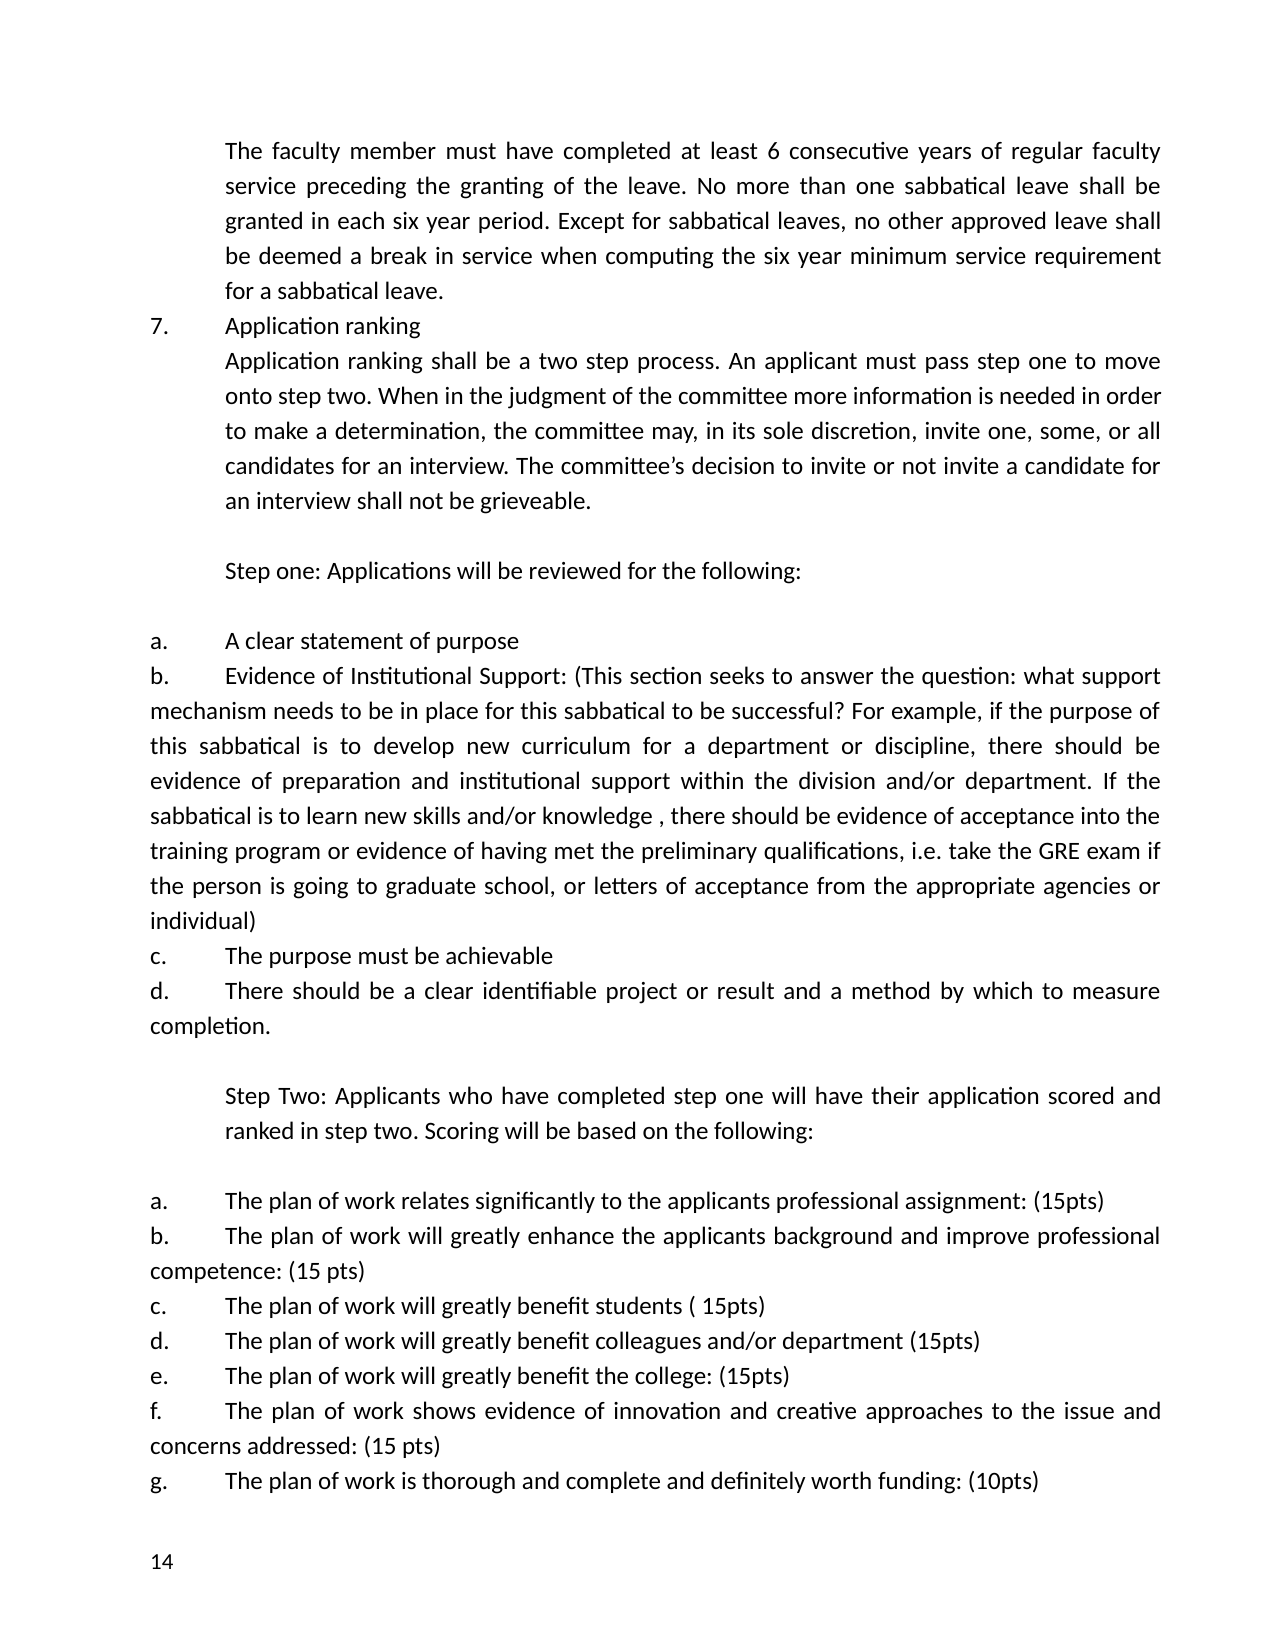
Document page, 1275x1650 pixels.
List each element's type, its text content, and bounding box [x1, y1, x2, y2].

list The plan of work relates significantly to the applicants professional assignment: (15pts) [150, 1185, 1162, 1216]
list The faculty member must have completed at least 6 consecutive years of regular faculty service preceding the granting of the leave. No more than one sabbatical leave shall be granted in each six year period. Except for sabbatical leaves, no other approved leave shall be deemed a break in service when computing the six year minimum service requirement for a sabbatical leave. [225, 135, 1162, 306]
list The purpose must be achievable [150, 940, 1162, 971]
list A clear statement of purpose [150, 625, 1162, 656]
list The plan of work will greatly benefit the college: (15pts) [150, 1360, 1162, 1391]
list The plan of work will greatly benefit colleagues and/or department (15pts) [150, 1325, 1162, 1356]
text Application ranking shall be a two step process. An applicant must pass step one to move onto step two. When in the judgment of the committee more information is needed in order to make a determination, the committee may, in its sole discretion, invite one, some, or all candidates for an interview. The committee’s decision to invite or not invite a candidate for an interview shall not be grieveable. [225, 345, 1162, 516]
list The plan of work shows evidence of innovation and creative approaches to the issue and concerns addressed: (15 pts) [150, 1395, 1162, 1461]
text Step one: Applications will be reviewed for the following: [225, 555, 1162, 586]
list Evidence of Institutional Support: (This section seeks to answer the question: what support mechanism needs to be in place for this sabbatical to be successful? For example, if the purpose of this sabbatical is to develop new curriculum for a department or discipline, there should be evidence of preparation and institutional support within the division and/or department. If the sabbatical is to learn new skills and/or knowledge , there should be evidence of acceptance into the training program or evidence of having met the preliminary qualifications, i.e. take the GRE exam if the person is going to graduate school, or letters of acceptance from the appropriate agencies or individual) [150, 660, 1162, 936]
list The plan of work will greatly enhance the applicants background and improve professional competence: (15 pts) [150, 1220, 1162, 1286]
list There should be a clear identifiable project or result and a method by which to measure completion. [150, 975, 1162, 1041]
list Application ranking [150, 310, 1162, 341]
list The plan of work will greatly benefit students ( 15pts) [150, 1290, 1162, 1321]
list The plan of work is thorough and complete and definitely worth funding: (10pts) [150, 1465, 1162, 1496]
text Step Two: Applicants who have completed step one will have their application scored and ranked in step two. Scoring will be based on the following: [225, 1080, 1162, 1146]
